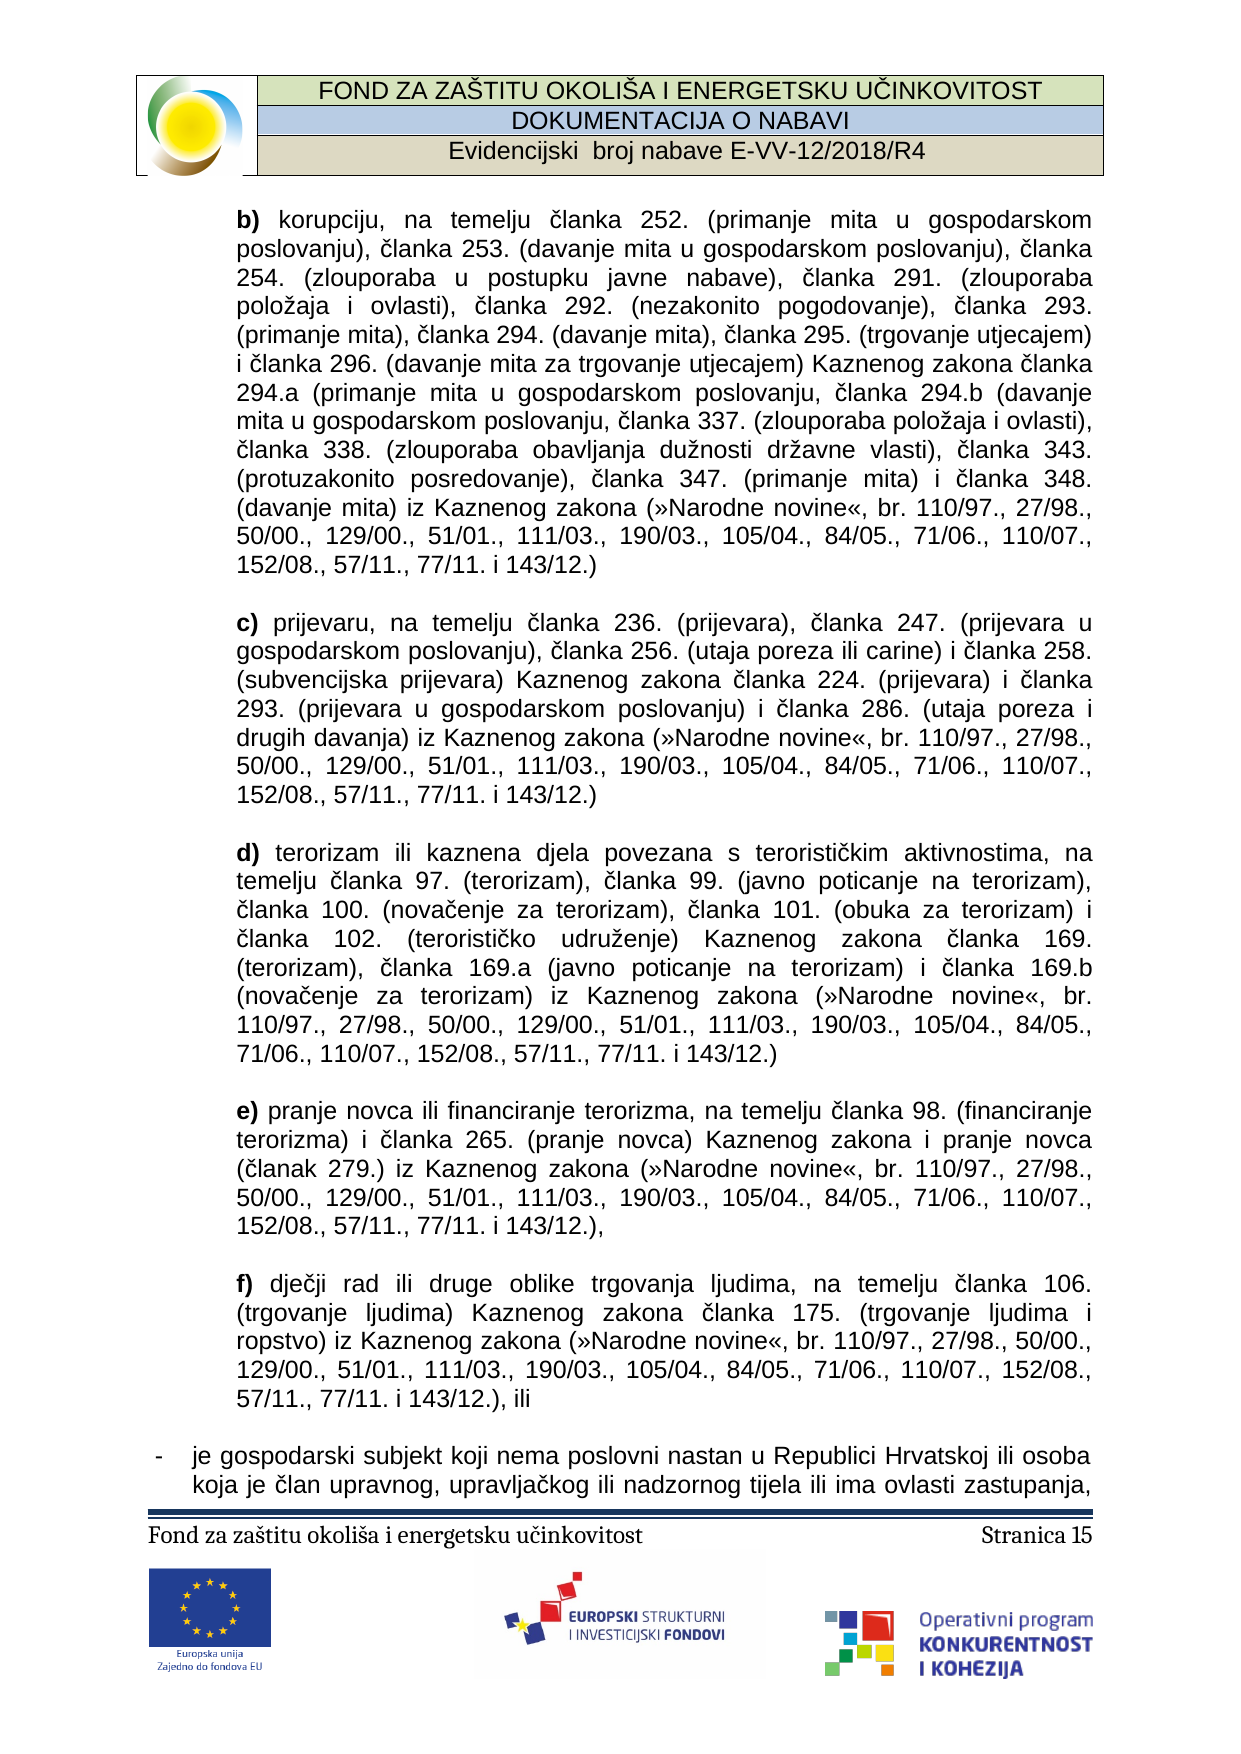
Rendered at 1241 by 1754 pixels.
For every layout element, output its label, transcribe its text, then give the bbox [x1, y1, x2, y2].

picture [474, 1549, 767, 1679]
picture [147, 76, 243, 176]
text f) dječji rad ili druge oblike trgovanja ljudima, na temelju članka 106. (trgovanje ljudima) Kaznenog zakona članka 175. (trgovanje ljudima i ropstvo) iz Kaznenog zakona (»Narodne novine«, br. 110/97., 27/98., 50/00., 129/00., 51/01., 111/03., 190/03., 105/04., 84/05., 71/06., 110/07., 152/08., 57/11., 77/11. i 143/12.), ili [236, 1269, 1094, 1412]
picture [825, 1611, 1093, 1679]
text c) prijevaru, na temelju članka 236. (prijevara), članka 247. (prijevara u gospodarskom poslovanju), članka 256. (utaja poreza ili carine) i članka 258. (subvencijska prijevara) Kaznenog zakona članka 224. (prijevara) i članka 293. (prijevara u gospodarskom poslovanju) i članka 286. (utaja poreza i drugih davanja) iz Kaznenog zakona (»Narodne novine«, br. 110/97., 27/98., 50/00., 129/00., 51/01., 111/03., 190/03., 105/04., 84/05., 71/06., 110/07., 152/08., 57/11., 77/11. i 143/12.) [236, 607, 1094, 809]
text d) terorizam ili kaznena djela povezana s terorističkim aktivnostima, na temelju članka 97. (terorizam), članka 99. (javno poticanje na terorizam), članka 100. (novačenje za terorizam), članka 101. (obuka za terorizam) i članka 102. (terorističko udruženje) Kaznenog zakona članka 169. (terorizam), članka 169.a (javno poticanje na terorizam) i članka 169.b (novačenje za terorizam) iz Kaznenog zakona (»Narodne novine«, br. 110/97., 27/98., 50/00., 129/00., 51/01., 111/03., 190/03., 105/04., 84/05., 71/06., 110/07., 152/08., 57/11., 77/11. i 143/12.) [236, 837, 1094, 1067]
text e) pranje novca ili financiranje terorizma, na temelju članka 98. (financiranje terorizma) i članka 265. (pranje novca) Kaznenog zakona i pranje novca (članak 279.) iz Kaznenog zakona (»Narodne novine«, br. 110/97., 27/98., 50/00., 129/00., 51/01., 111/03., 190/03., 105/04., 84/05., 71/06., 110/07., 152/08., 57/11., 77/11. i 143/12.), [236, 1096, 1094, 1240]
text b) korupciju, na temelju članka 252. (primanje mita u gospodarskom poslovanju), članka 253. (davanje mita u gospodarskom poslovanju), članka 254. (zlouporaba u postupku javne nabave), članka 291. (zlouporaba položaja i ovlasti), članka 292. (nezakonito pogodovanje), članka 293. (primanje mita), članka 294. (davanje mita), članka 295. (trgovanje utjecajem) i članka 296. (davanje mita za trgovanje utjecajem) Kaznenog zakona članka 294.a (primanje mita u gospodarskom poslovanju, članka 294.b (davanje mita u gospodarskom poslovanju, članka 337. (zlouporaba položaja i ovlasti), članka 338. (zlouporaba obavljanja dužnosti državne vlasti), članka 343. (protuzakonito posredovanje), članka 347. (primanje mita) i članka 348. (davanje mita) iz Kaznenog zakona (»Narodne novine«, br. 110/97., 27/98., 50/00., 129/00., 51/01., 111/03., 190/03., 105/04., 84/05., 71/06., 110/07., 152/08., 57/11., 77/11. i 143/12.) [236, 205, 1094, 579]
